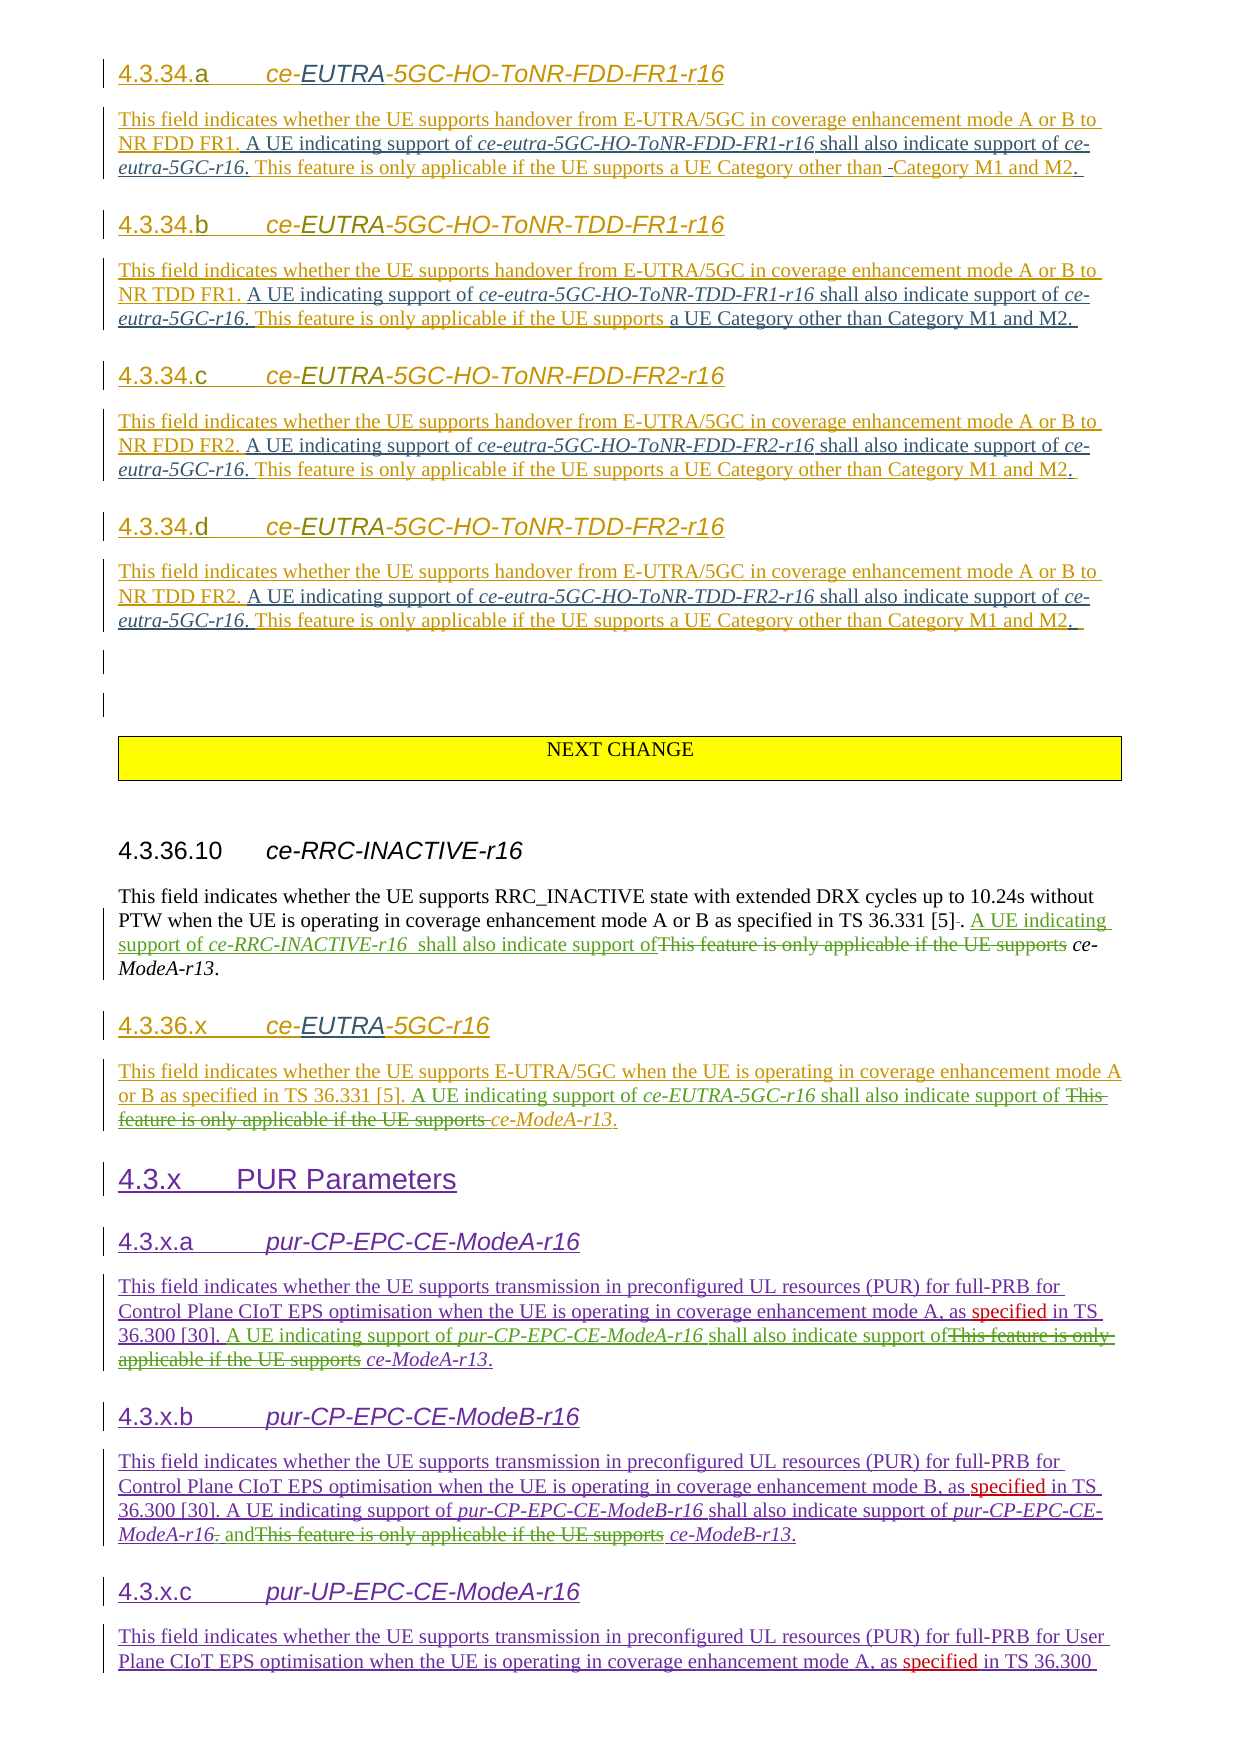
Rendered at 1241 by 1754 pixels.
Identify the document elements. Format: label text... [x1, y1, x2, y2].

text This field indicates whether the UE supports RRC_INACTIVE state with extended DRX cycles up to 10.24s without PTW when the UE is operating in coverage enhancement mode A or B as specified in TS 36.331 [5]. ce-ModeA-r13. [118, 884, 1122, 980]
table_header NEXT CHANGE [119, 737, 1121, 780]
subtitle 4.3.36.10 ce-RRC-INACTIVE-r16 [118, 836, 1122, 865]
